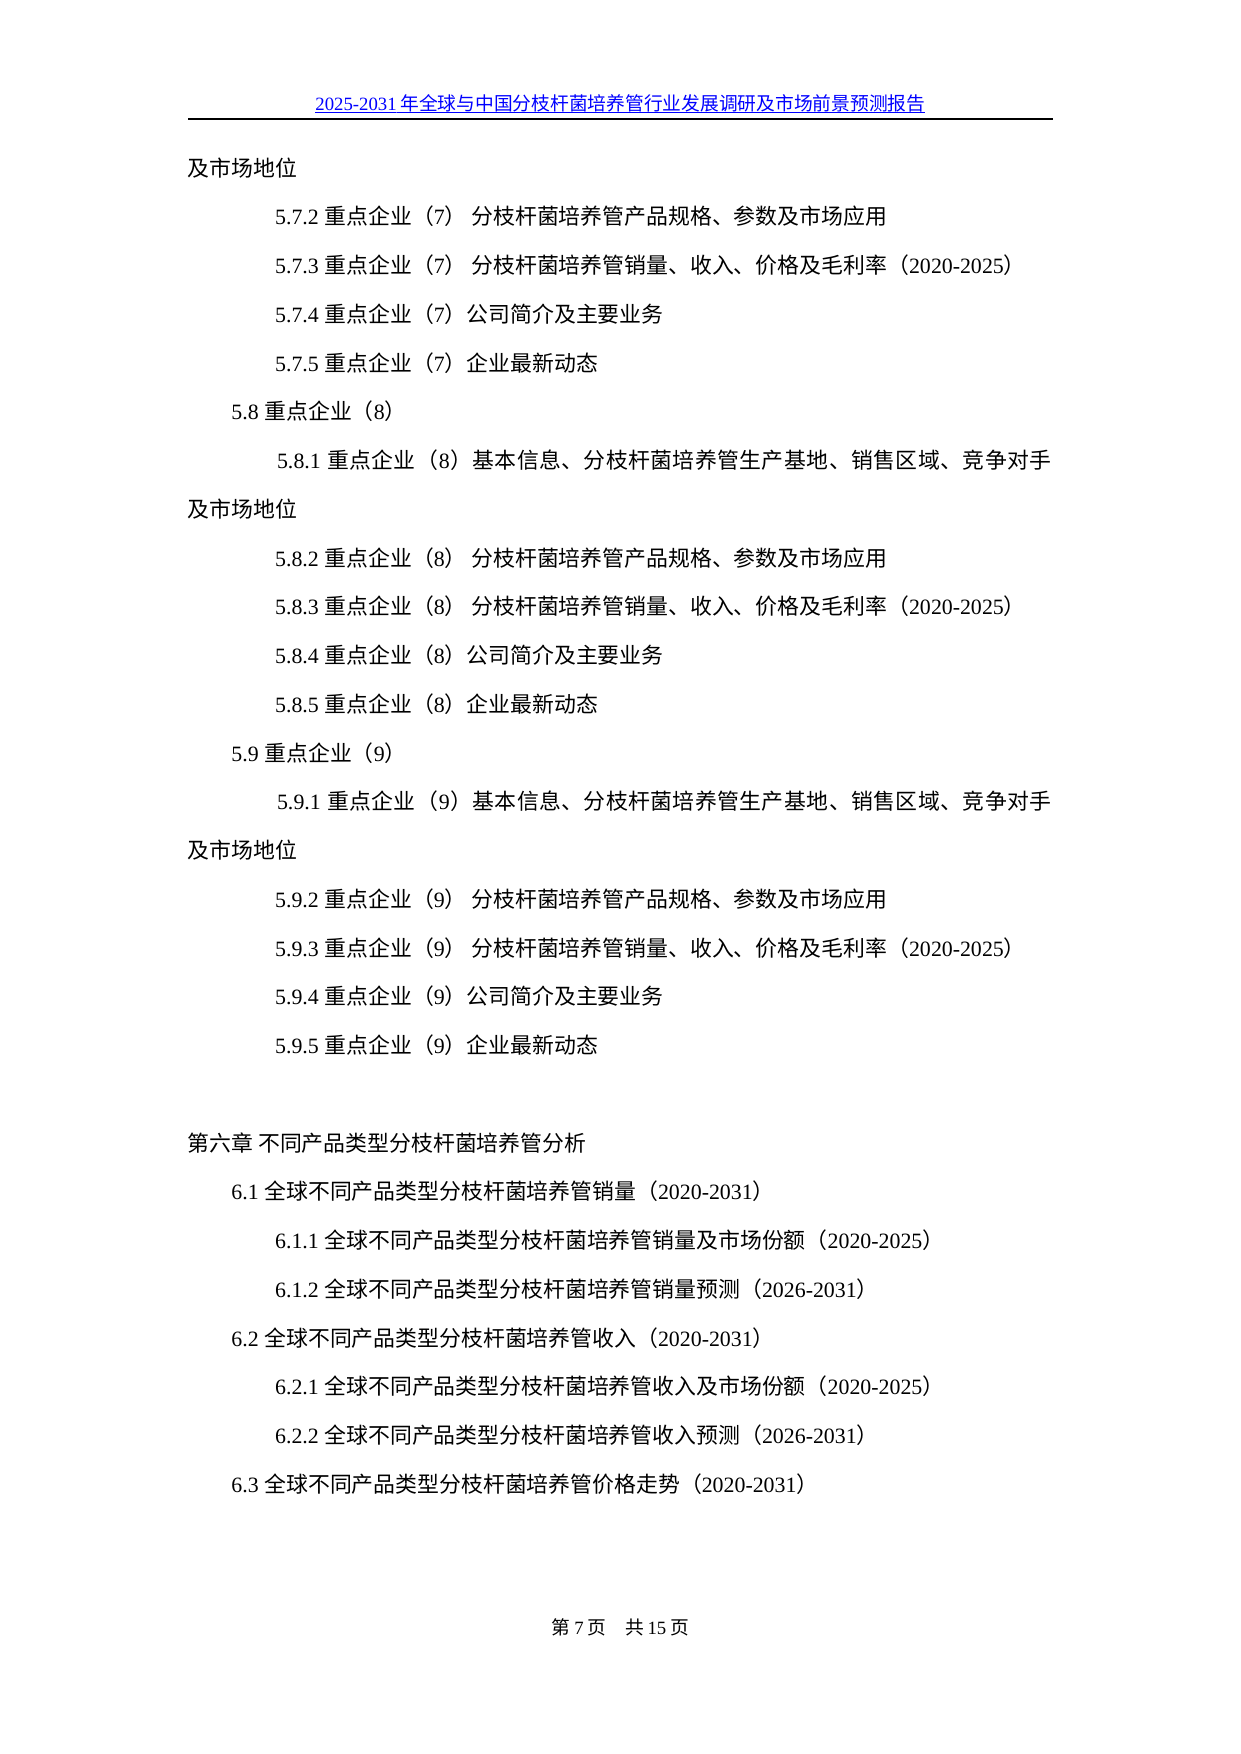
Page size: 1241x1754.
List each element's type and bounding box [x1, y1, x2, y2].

text [187, 150, 1053, 1499]
